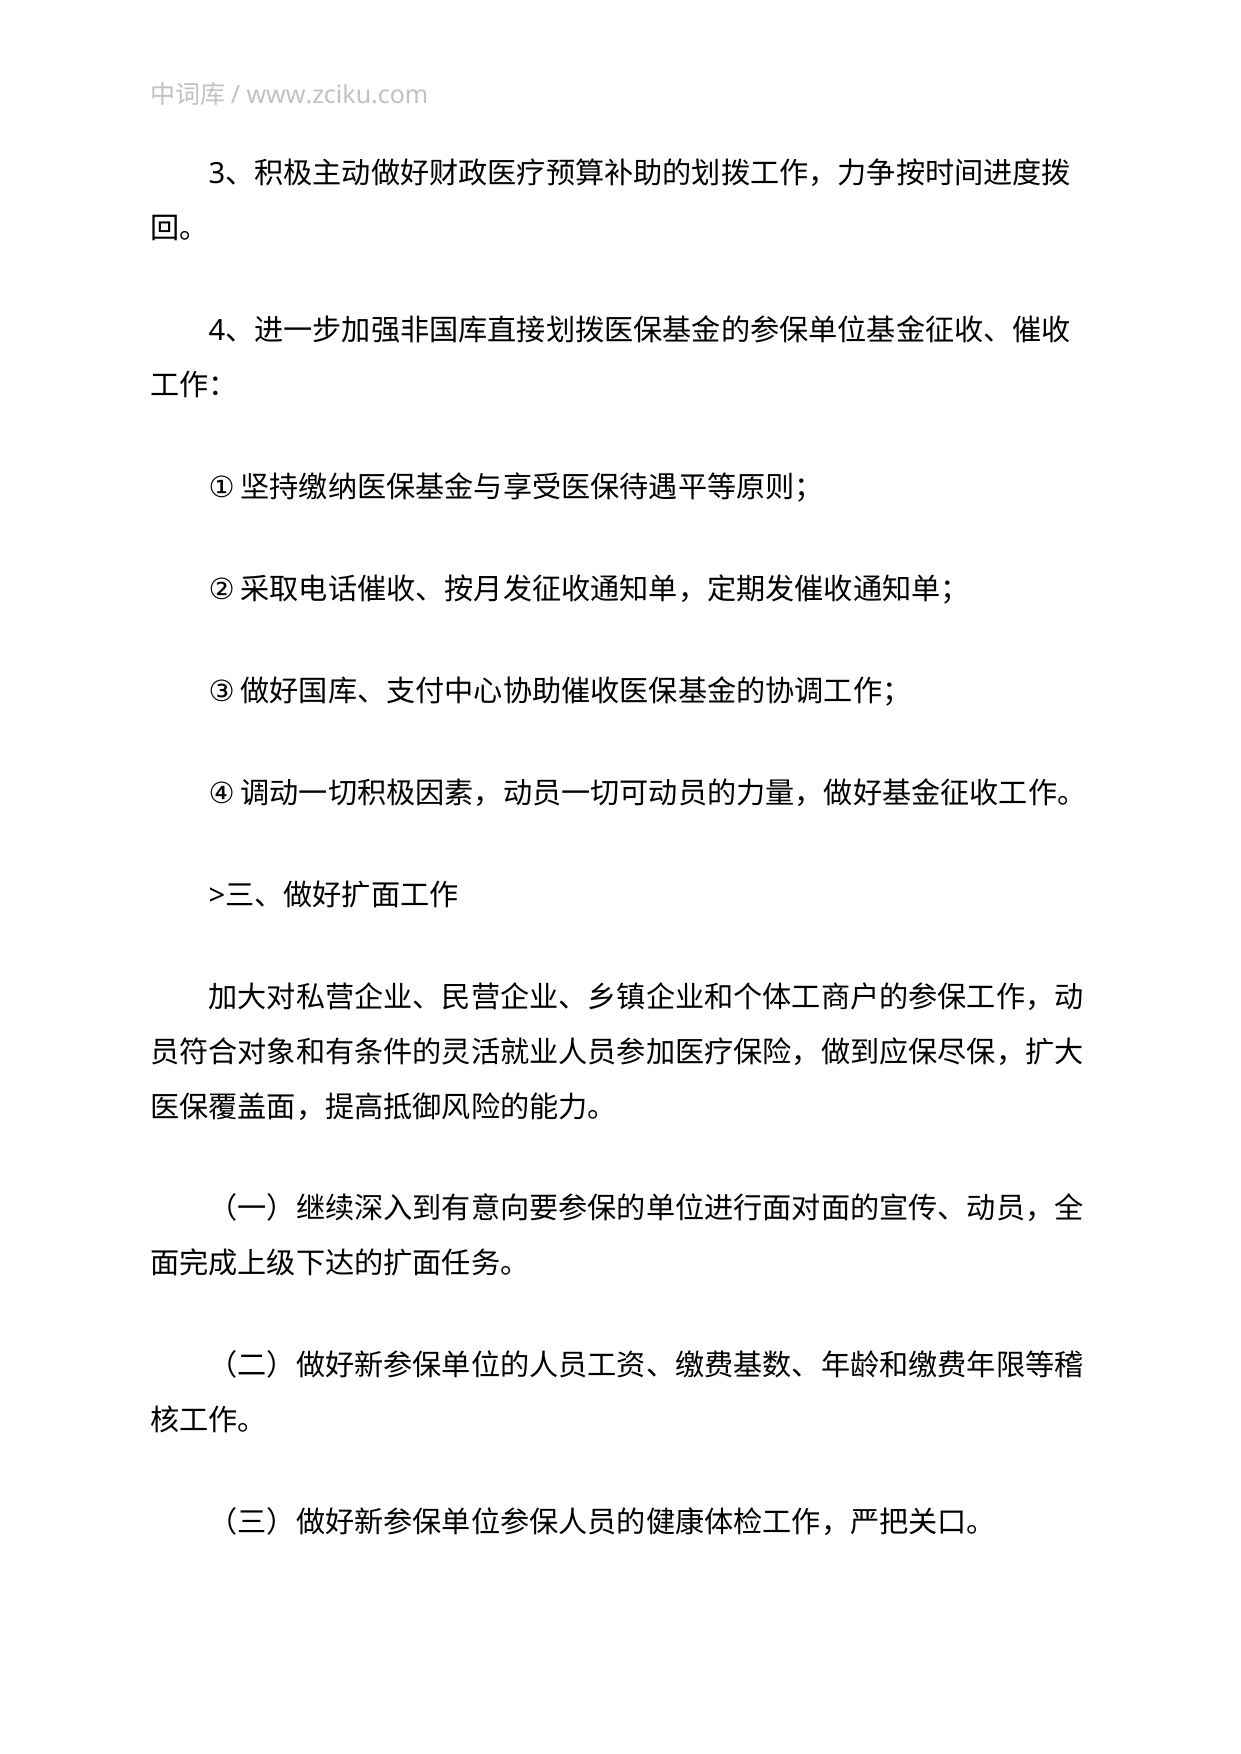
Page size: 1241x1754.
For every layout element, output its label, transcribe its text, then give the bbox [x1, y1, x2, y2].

text ③做好国库、支付中心协助催收医保基金的协调工作； [150, 667, 1090, 710]
text ④调动一切积极因素，动员一切可动员的力量，做好基金征收工作。 [150, 769, 1090, 812]
text （一）继续深入到有意向要参保的单位进行面对面的宣传、动员，全面完成上级下达的扩面任务。 [150, 1185, 1090, 1282]
text （三）做好新参保单位参保人员的健康体检工作，严把关口。 [150, 1498, 1090, 1541]
text ②采取电话催收、按月发征收通知单，定期发催收通知单； [150, 566, 1090, 608]
text 加大对私营企业、民营企业、乡镇企业和个体工商户的参保工作，动员符合对象和有条件的灵活就业人员参加医疗保险，做到应保尽保，扩大医保覆盖面，提高抵御风险的能力。 [150, 973, 1090, 1126]
text >三、做好扩面工作 [150, 871, 1090, 914]
text ①坚持缴纳医保基金与享受医保待遇平等原则； [150, 463, 1090, 506]
text 3、积极主动做好财政医疗预算补助的划拨工作，力争按时间进度拨回。 [150, 150, 1090, 247]
text 4、进一步加强非国库直接划拨医保基金的参保单位基金征收、催收工作： [150, 307, 1090, 404]
text （二）做好新参保单位的人员工资、缴费基数、年龄和缴费年限等稽核工作。 [150, 1342, 1090, 1439]
